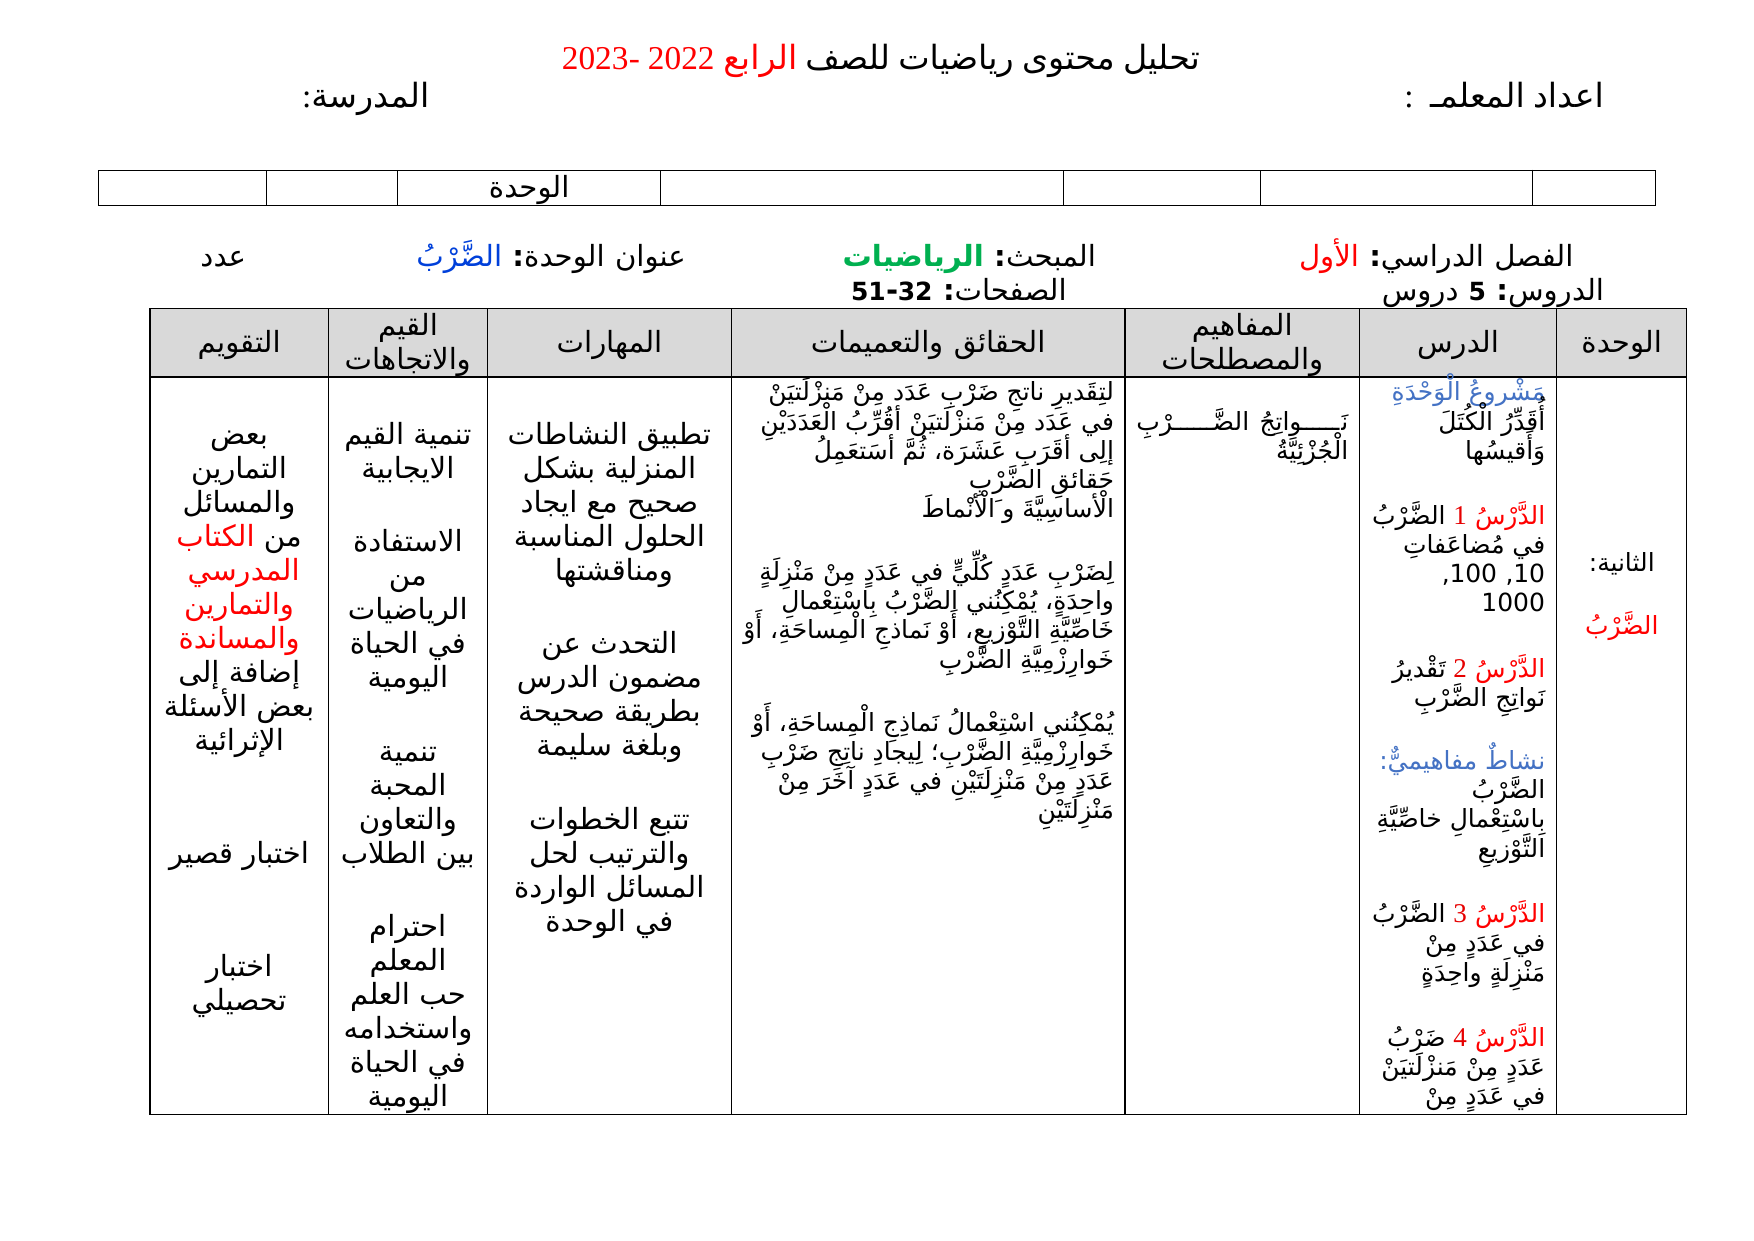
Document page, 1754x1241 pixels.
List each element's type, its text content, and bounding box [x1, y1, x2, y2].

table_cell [99, 171, 266, 204]
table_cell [329, 378, 487, 1113]
table_header الدرس [1360, 309, 1556, 376]
table_header الحقائق والتعميمات [732, 309, 1124, 376]
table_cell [1064, 171, 1260, 204]
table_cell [488, 378, 731, 1113]
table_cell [1360, 378, 1556, 1113]
table_cell الثانية: الضَّرْبُ [1557, 378, 1686, 1113]
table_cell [1533, 171, 1655, 204]
table_header القيم والاتجاهات [329, 309, 487, 376]
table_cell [1126, 378, 1359, 1113]
table_header الوحدة [1557, 309, 1686, 376]
table_header المفاهيم والمصطلحات [1126, 309, 1359, 376]
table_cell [398, 171, 660, 204]
table_header التقويم [151, 309, 328, 376]
text الفصل الدراسي: الأول المبحث: الرياضيات عنوان الوحدة: الضَّرْبُ عدد الدروس: 5 دروس الصفحات: 32-51 [150, 239, 1604, 307]
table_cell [1261, 171, 1532, 204]
table_header المهارات [488, 309, 731, 376]
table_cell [151, 378, 328, 1113]
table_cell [732, 378, 1124, 1113]
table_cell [267, 171, 397, 204]
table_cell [661, 171, 1063, 204]
